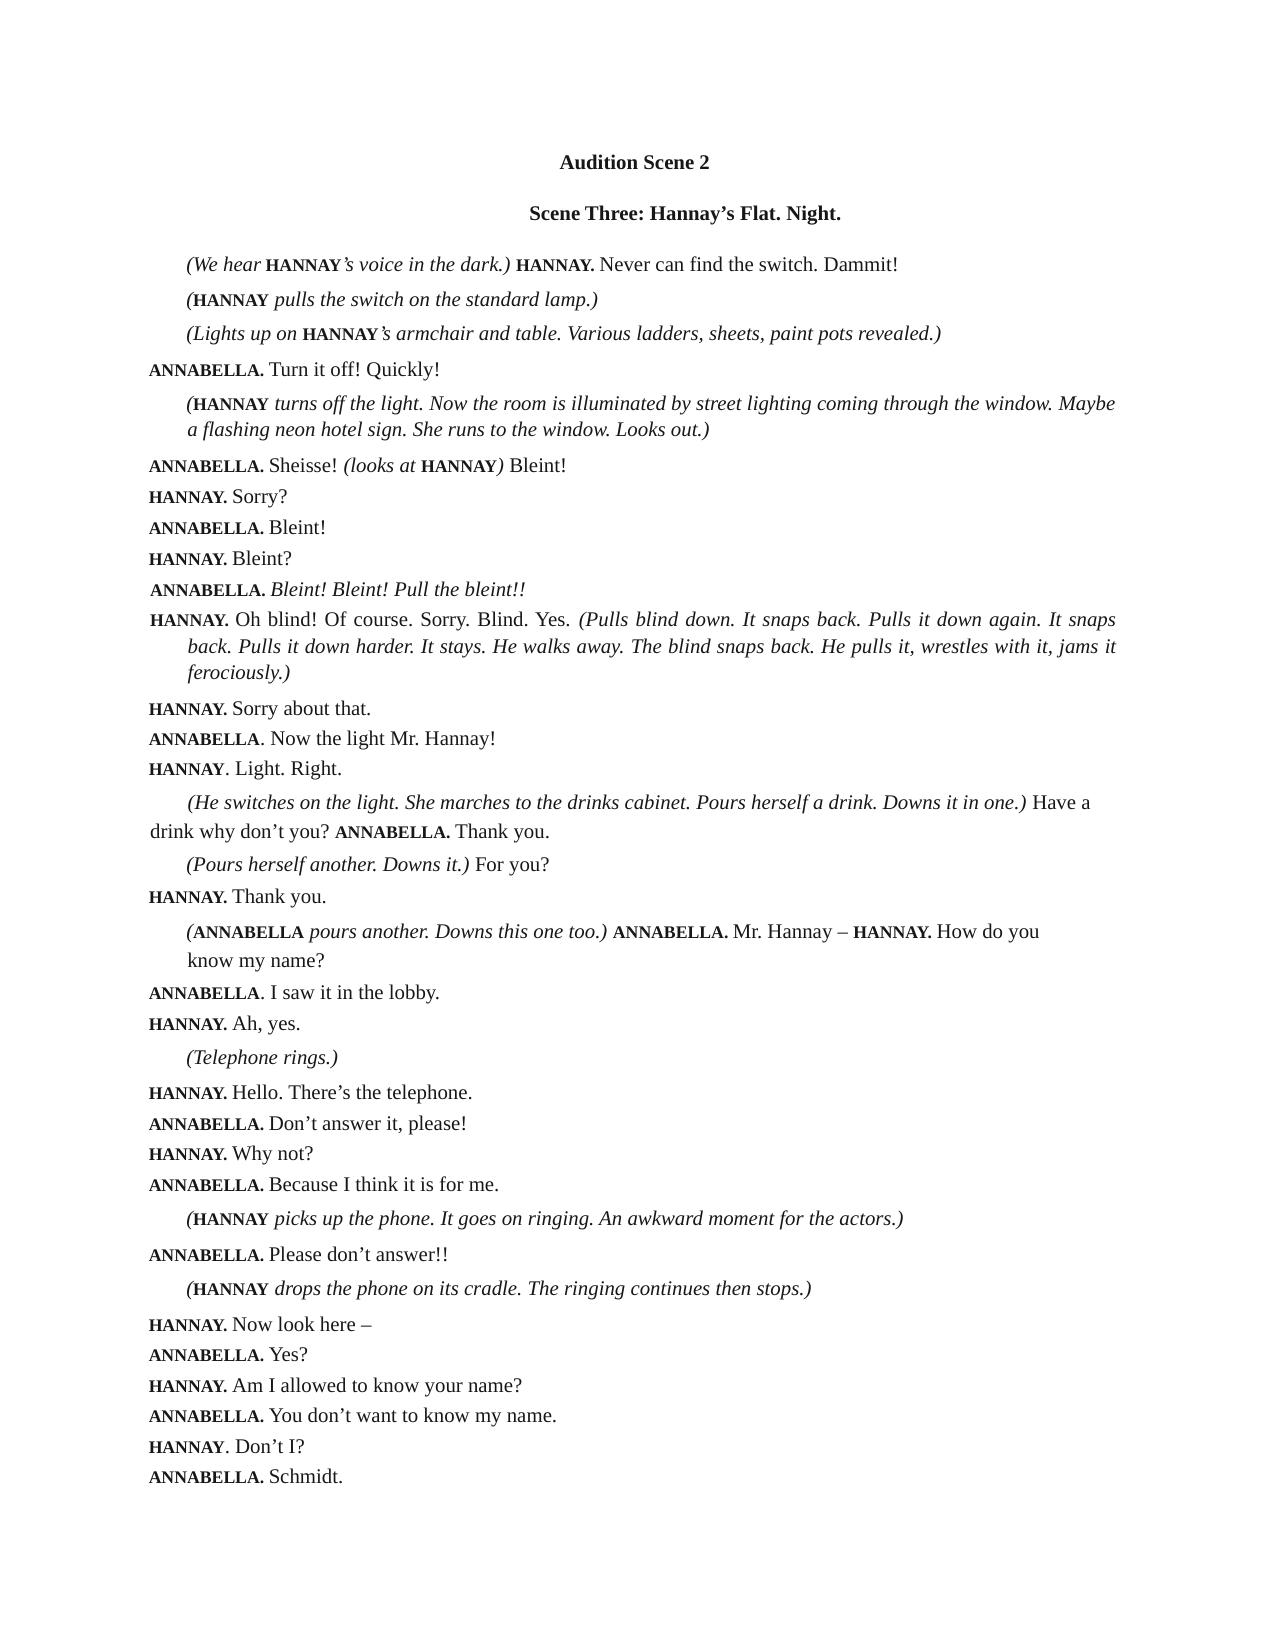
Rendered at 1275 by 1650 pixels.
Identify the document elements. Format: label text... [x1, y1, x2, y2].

text (HANNAY picks up the phone. It goes on ringing. An awkward moment for the actors.) [186, 1206, 1083, 1230]
text (We hear HANNAY’s voice in the dark.) HANNAY. Never can find the switch. Dammit! [148, 252, 1054, 276]
text HANNAY. Now look here – [148, 1312, 1120, 1336]
text Scene Three: Hannay’s Flat. Night. [245, 201, 1125, 225]
text (Lights up on HANNAY’s armchair and table. Various ladders, sheets, paint pots revealed.) [186, 321, 1125, 344]
text (He switches on the light. She marches to the drinks cabinet. Pours herself a drink. Downs it in one.) Have a drink why don’t you? ANNABELLA. Thank you. [150, 790, 1119, 843]
text (HANNAY drops the phone on its cradle. The ringing continues then stops.) [186, 1276, 1083, 1300]
text ANNABELLA. Schmidt. [148, 1464, 1125, 1488]
text (Pours herself another. Downs it.) For you? [186, 852, 965, 876]
text ANNABELLA. Bleint! Bleint! Pull the bleint!! [150, 577, 1083, 601]
text HANNAY. Don’t I? [148, 1434, 1120, 1458]
text ANNABELLA. Yes? [148, 1342, 1125, 1366]
text ANNABELLA. Turn it off! Quickly! [148, 356, 1120, 381]
text HANNAY. Light. Right. [148, 756, 1120, 780]
text HANNAY. Am I allowed to know your name? [148, 1373, 1120, 1397]
text HANNAY. Why not? [148, 1141, 1125, 1165]
text (HANNAY turns off the light. Now the room is illuminated by street lighting coming through the window. Maybe a flashing neon hotel sign. She runs to the window. Looks out.) [186, 391, 1119, 441]
text ANNABELLA. Because I think it is for me. [148, 1172, 1120, 1196]
text HANNAY. Thank you. [148, 884, 1120, 908]
text HANNAY. Bleint? [148, 546, 1125, 570]
text HANNAY. Hello. There’s the telephone. [148, 1080, 1120, 1104]
text HANNAY. Ah, yes. [148, 1011, 1125, 1035]
text HANNAY. Oh blind! Of course. Sorry. Blind. Yes. (Pulls blind down. It snaps back. Pulls it down again. It snaps back. Pulls it down harder. It stays. He walks away. The blind snaps back. He pulls it, wrestles with it, jams it ferociously.) [150, 607, 1119, 684]
text ANNABELLA. Bleint! [148, 515, 1125, 539]
text ANNABELLA. Now the light Mr. Hannay! [148, 726, 1120, 750]
text Audition Scene 2 [150, 150, 1119, 174]
text ANNABELLA. I saw it in the lobby. [148, 980, 1120, 1004]
text (ANNABELLA pours another. Downs this one too.) ANNABELLA. Mr. Hannay – HANNAY. How do you know my name? [186, 919, 1083, 972]
text ANNABELLA. You don’t want to know my name. [148, 1403, 1120, 1427]
text ANNABELLA. Don’t answer it, please! [148, 1110, 1120, 1134]
text ANNABELLA. Sheisse! (looks at HANNAY) Bleint! [148, 453, 1125, 477]
text (Telephone rings.) [186, 1045, 1083, 1069]
text (HANNAY pulls the switch on the standard lamp.) [186, 287, 1083, 311]
text HANNAY. Sorry about that. [148, 696, 1120, 720]
text HANNAY. Sorry? [148, 484, 1125, 508]
text ANNABELLA. Please don’t answer!! [148, 1242, 1120, 1266]
